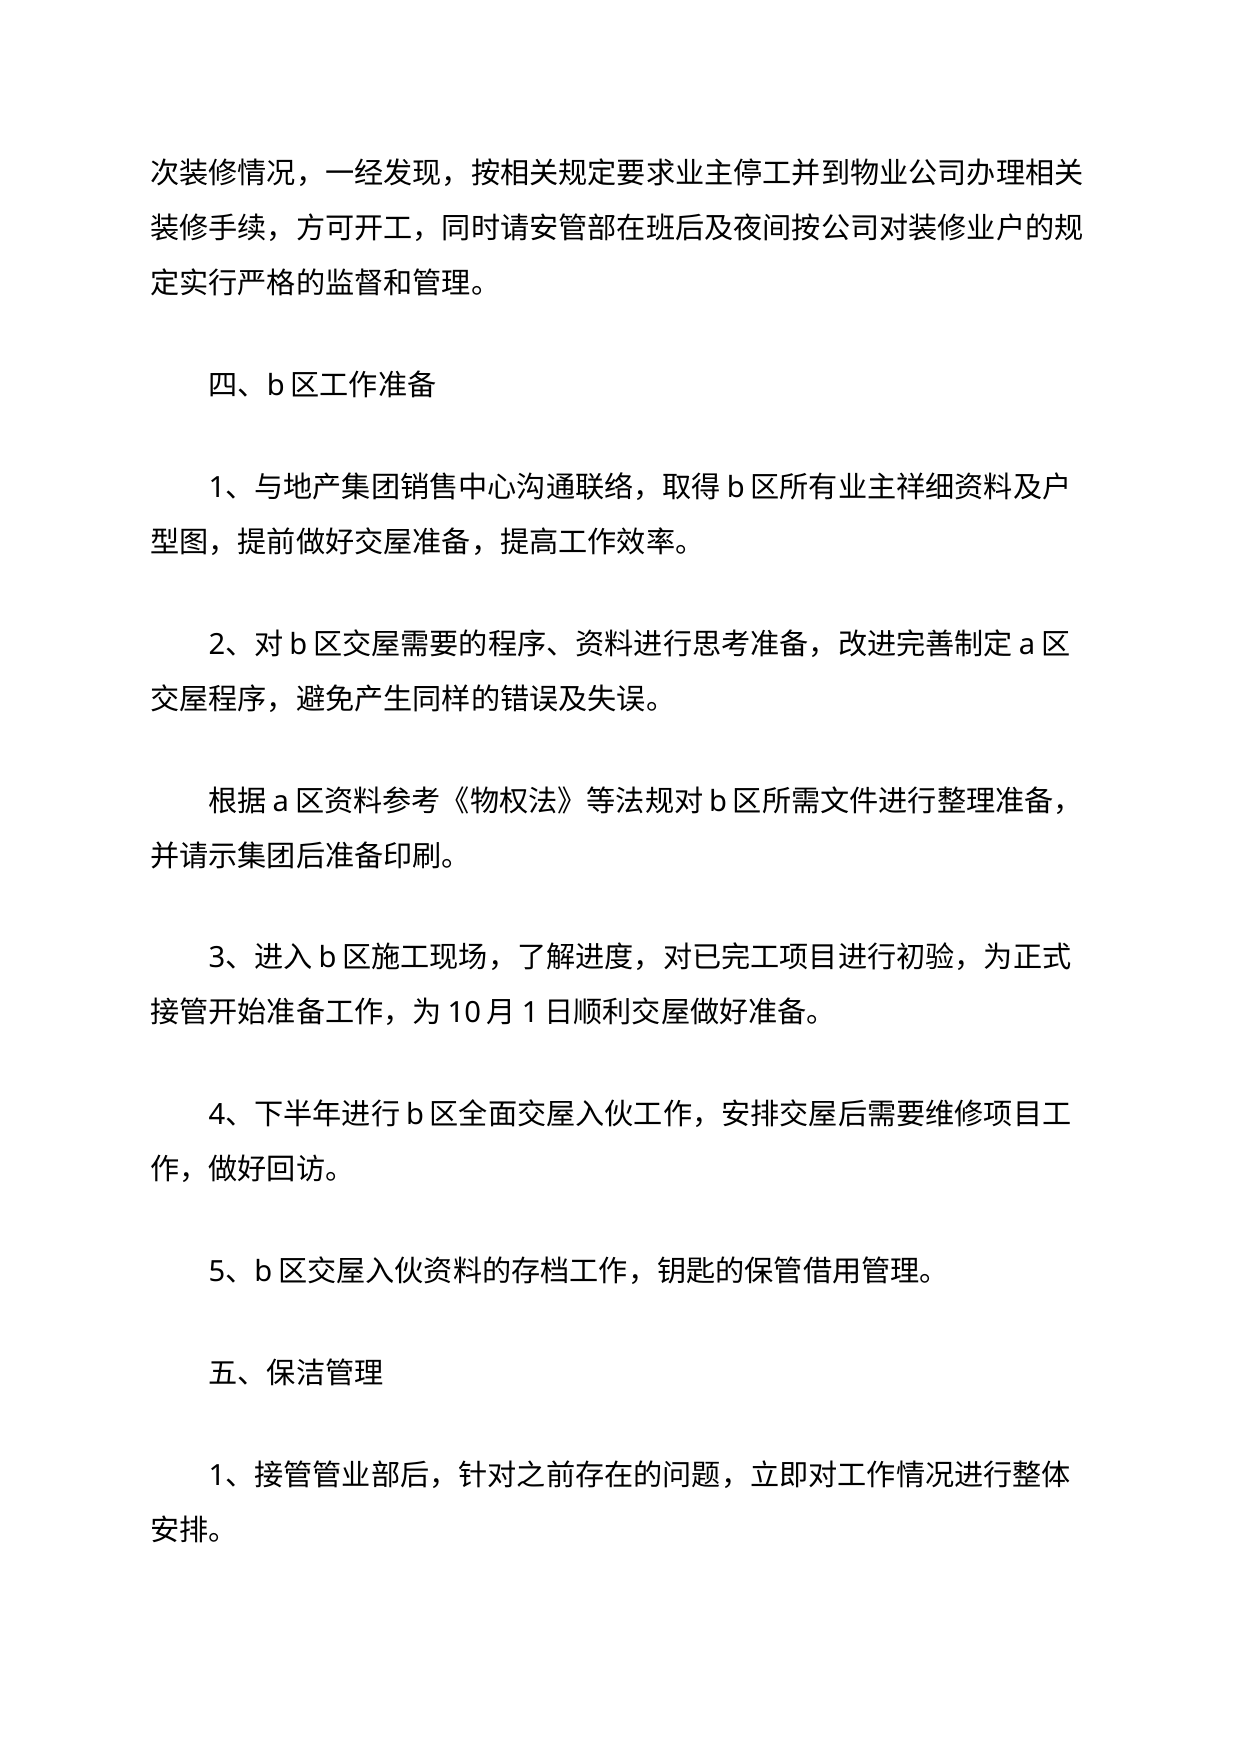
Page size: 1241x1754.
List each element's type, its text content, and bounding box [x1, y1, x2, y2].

text 3、进入b区施工现场，了解进度，对已完工项目进行初验，为正式接管开始准备工作，为10月1日顺利交屋做好准备。 [150, 934, 1090, 1031]
text 2、对b区交屋需要的程序、资料进行思考准备，改进完善制定a区交屋程序，避免产生同样的错误及失误。 [150, 620, 1090, 718]
text 4、下半年进行b区全面交屋入伙工作，安排交屋后需要维修项目工作，做好回访。 [150, 1091, 1090, 1188]
text 根据a区资料参考《物权法》等法规对b区所需文件进行整理准备，并请示集团后准备印刷。 [150, 777, 1090, 874]
text 5、b区交屋入伙资料的存档工作，钥匙的保管借用管理。 [150, 1248, 1090, 1290]
text 1、与地产集团销售中心沟通联络，取得b区所有业主祥细资料及户型图，提前做好交屋准备，提高工作效率。 [150, 463, 1090, 561]
text 1、接管管业部后，针对之前存在的问题，立即对工作情况进行整体安排。 [150, 1451, 1090, 1549]
text 五、保洁管理 [150, 1349, 1090, 1392]
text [150, 150, 1090, 302]
text 四、b区工作准备 [150, 362, 1090, 404]
